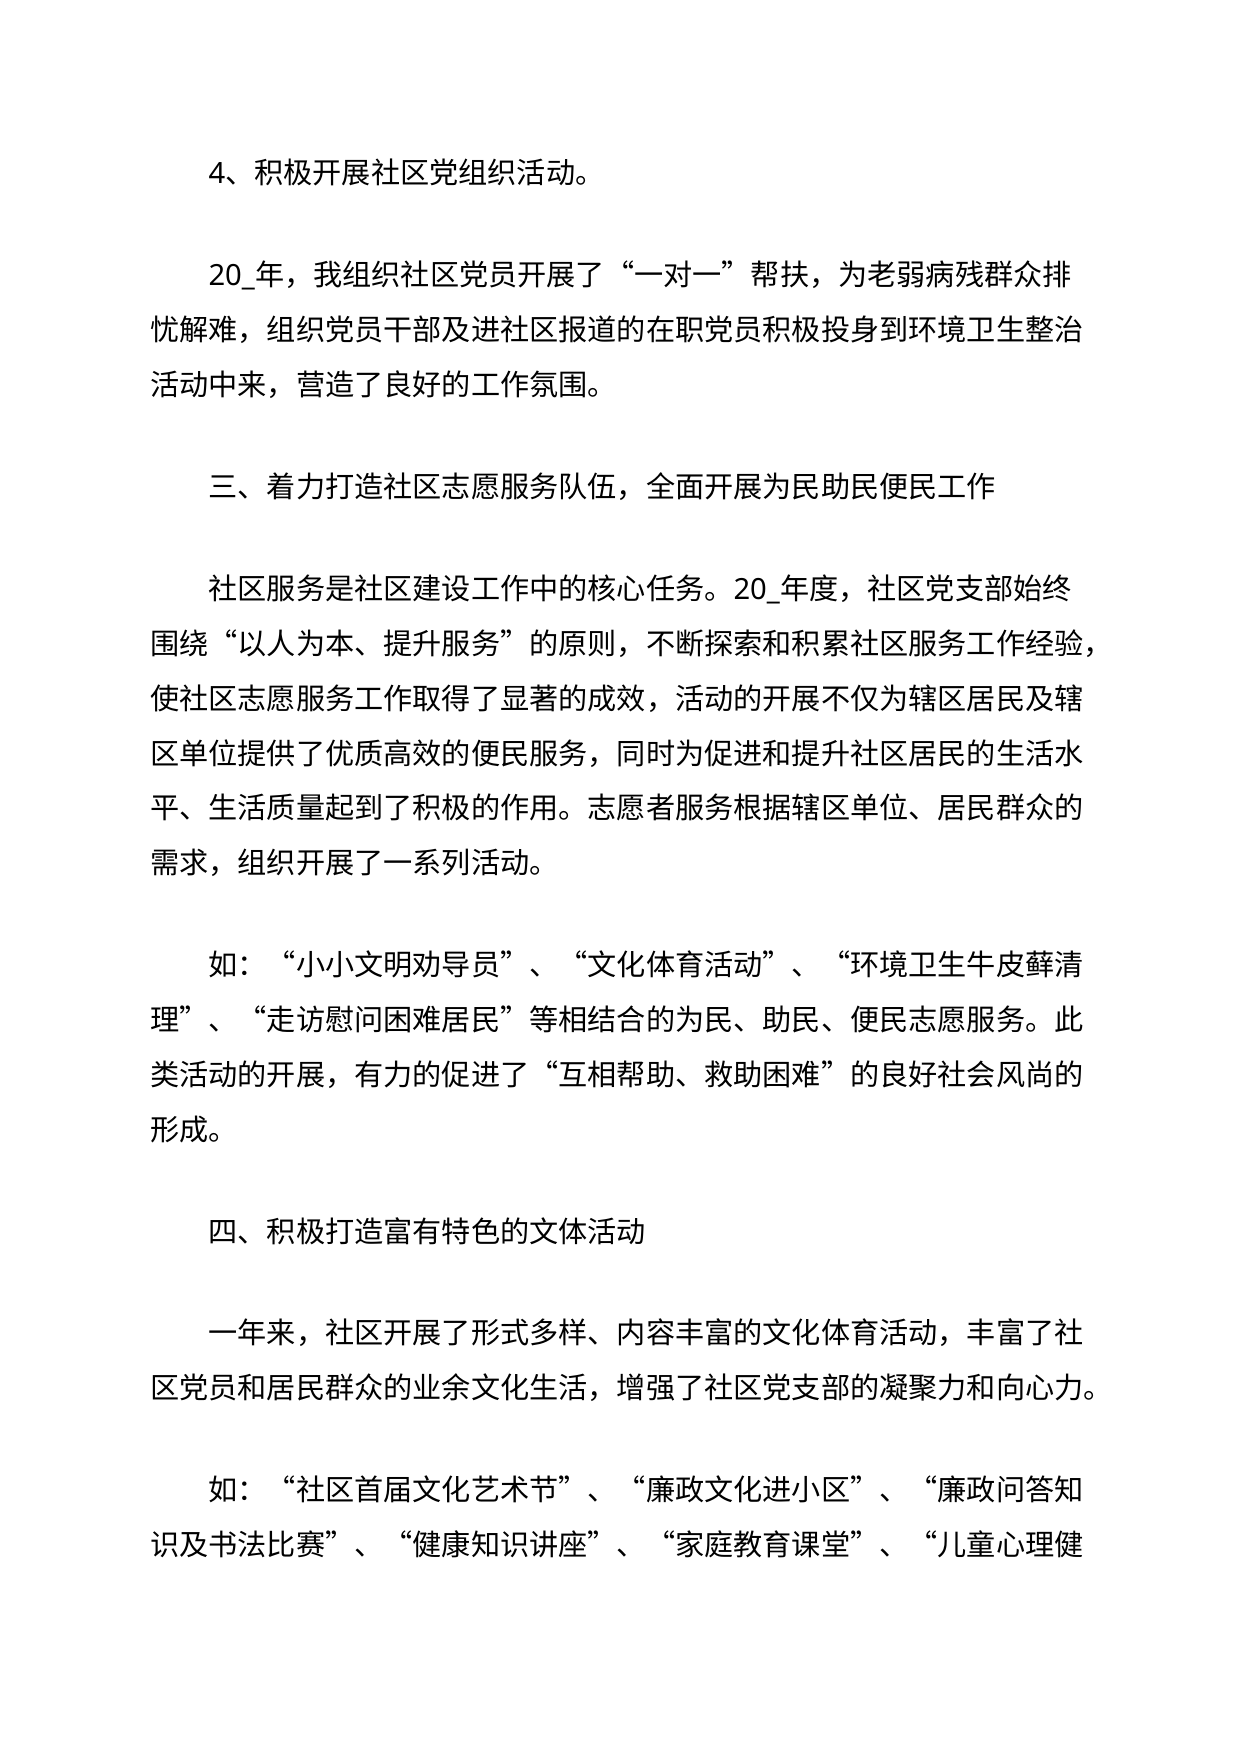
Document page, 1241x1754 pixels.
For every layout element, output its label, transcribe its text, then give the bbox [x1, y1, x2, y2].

text 4、积极开展社区党组织活动。 [150, 150, 1090, 192]
text 三、着力打造社区志愿服务队伍，全面开展为民助民便民工作 [150, 464, 1090, 506]
text 社区服务是社区建设工作中的核心任务。20_年度，社区党支部始终围绕“以人为本、提升服务”的原则，不断探索和积累社区服务工作经验，使社区志愿服务工作取得了显著的成效，活动的开展不仅为辖区居民及辖区单位提供了优质高效的便民服务，同时为促进和提升社区居民的生活水平、生活质量起到了积极的作用。志愿者服务根据辖区单位、居民群众的需求，组织开展了一系列活动。 [150, 565, 1090, 882]
text 一年来，社区开展了形式多样、内容丰富的文化体育活动，丰富了社区党员和居民群众的业余文化生活，增强了社区党支部的凝聚力和向心力。 [150, 1310, 1090, 1407]
text 20_年，我组织社区党员开展了“一对一”帮扶，为老弱病残群众排忧解难，组织党员干部及进社区报道的在职党员积极投身到环境卫生整治活动中来，营造了良好的工作氛围。 [150, 252, 1090, 404]
text 如：“小小文明劝导员”、“文化体育活动”、“环境卫生牛皮藓清理”、“走访慰问困难居民”等相结合的为民、助民、便民志愿服务。此类活动的开展，有力的促进了“互相帮助、救助困难”的良好社会风尚的形成。 [150, 942, 1090, 1149]
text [150, 1467, 1090, 1564]
text 四、积极打造富有特色的文体活动 [150, 1208, 1090, 1251]
